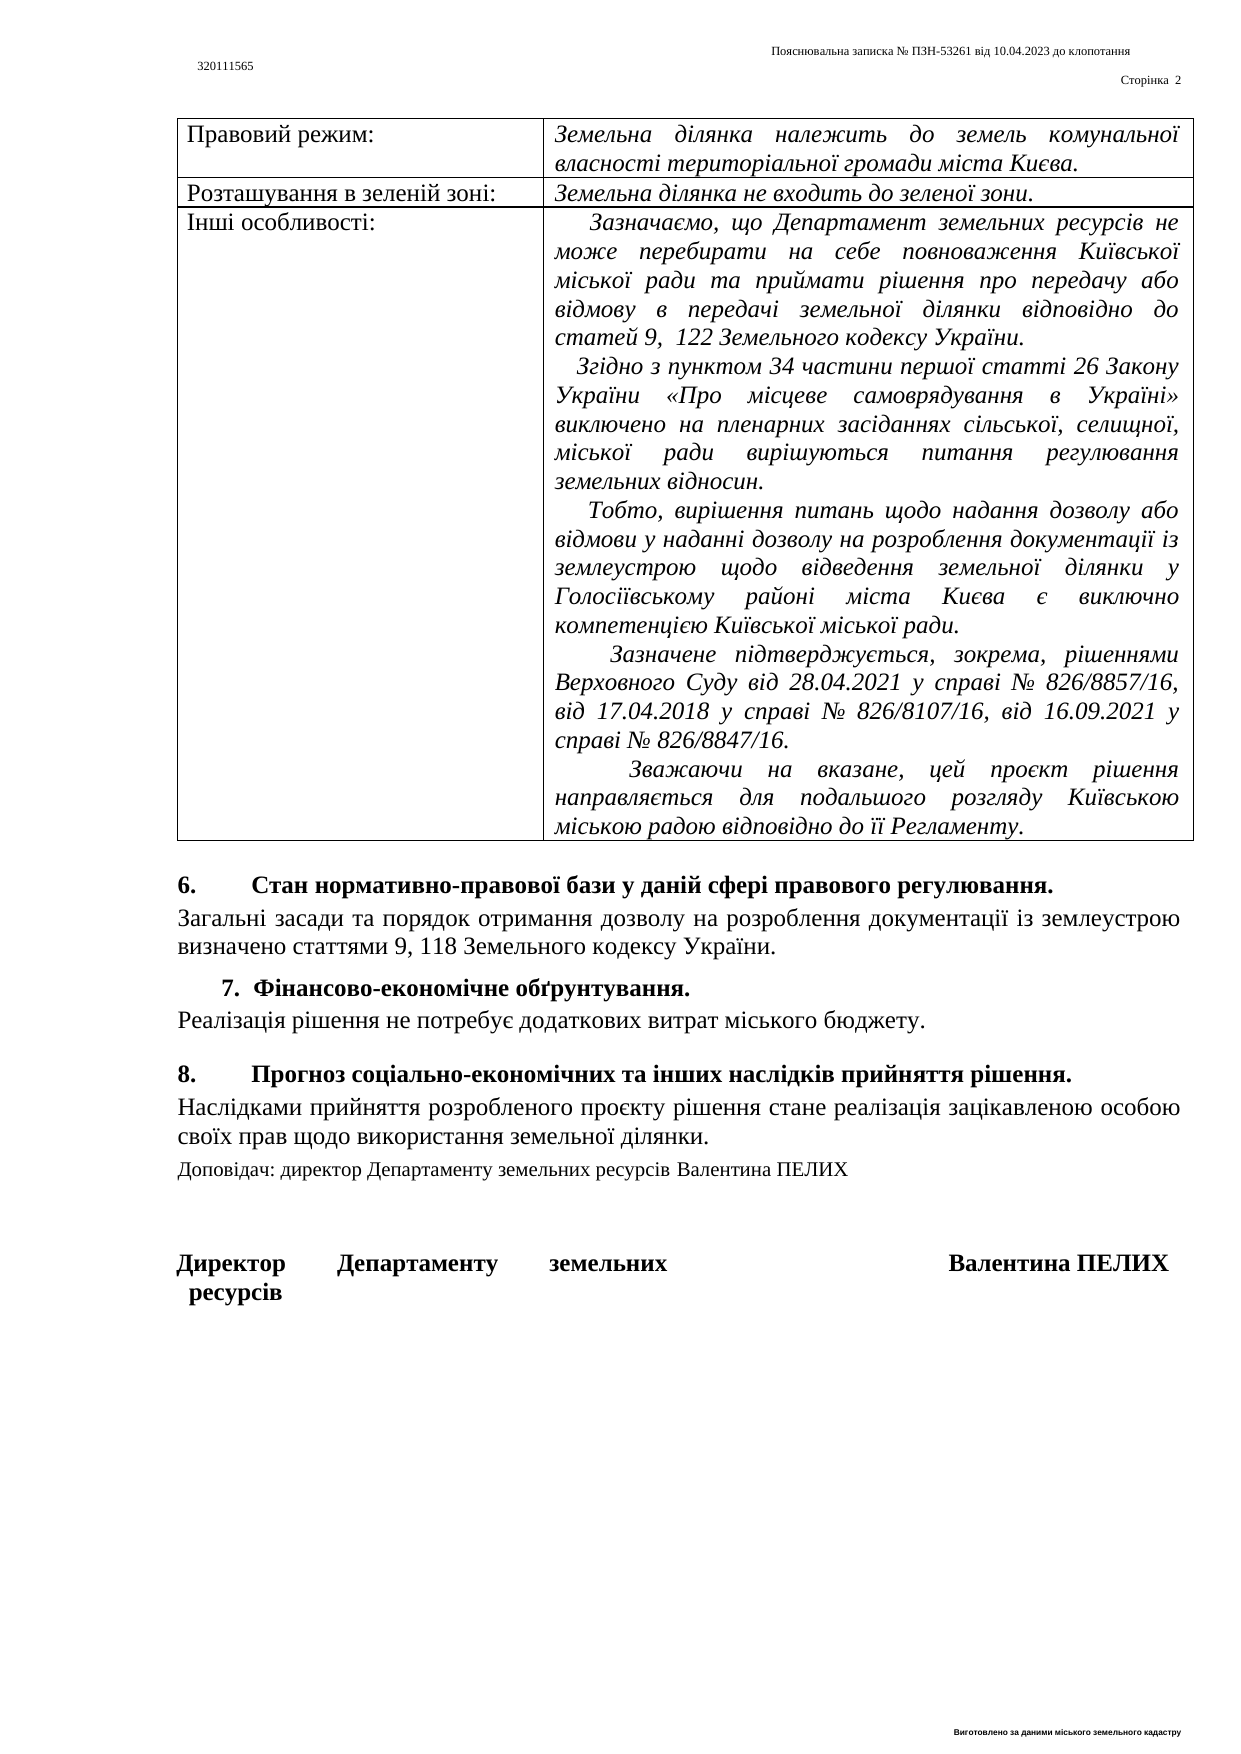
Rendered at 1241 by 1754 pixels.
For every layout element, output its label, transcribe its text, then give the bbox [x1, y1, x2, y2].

list Фінансово-економічне обґрунтування. [177, 973, 1181, 1001]
list Стан нормативно-правової бази у даній сфері правового регулювання. [177, 870, 1181, 898]
text Реалізація рішення не потребує додаткових витрат міського бюджету. [177, 1006, 1181, 1034]
text Наслідками прийняття розробленого проєкту рішення стане реалізація зацікавленою особою своїх прав щодо використання земельної ділянки. [177, 1092, 1181, 1150]
table_cell Інші особливості: [178, 208, 543, 840]
text Доповідач: директор Департаменту земельних ресурсів Валентина ПЕЛИХ [177, 1158, 1181, 1181]
table_header Валентина ПЕЛИХ [679, 1249, 1180, 1318]
table_cell Зазначаємо, що Департамент земельних ресурсів не може перебирати на себе повноваження Київської міської ради та приймати рішення про передачу або відмову в передачі земельної ділянки відповідно до статей 9, 122 Земельного кодексу України. Згідно з пунктом 34 частини першої статті 26 Закону України «Про місцеве самоврядування в Україні» виключено на пленарних засіданнях сільської, селищної, міської ради вирішуються питання регулювання земельних відносин. Тобто, вирішення питань щодо надання дозволу або відмови у наданні дозволу на розроблення документації із землеустрою щодо відведення земельної ділянки у Голосіївському районі міста Києва є виключно компетенцією Київської міської ради. Зазначене підтверджується, зокрема, рішеннями Верховного Суду від 28.04.2021 у справі № 826/8857/16, від 17.04.2018 у справі № 826/8107/16, від 16.09.2021 у справі № 826/8847/16. Зважаючи на вказане, цей проєкт рішення направляється для подальшого розгляду Київською міською радою відповідно до її Регламенту. [544, 208, 1193, 840]
table_cell Правовий режим: [178, 119, 543, 177]
table_cell Земельна ділянка не входить до зеленої зони. [544, 178, 1193, 206]
table_cell Розташування в зеленій зоні: [178, 178, 543, 206]
text Загальні засади та порядок отримання дозволу на розроблення документації із землеустрою визначено статтями 9, 118 Земельного кодексу України. [177, 903, 1181, 960]
list Прогноз соціально-економічних та інших наслідків прийняття рішення. [177, 1059, 1181, 1088]
table_header Директор Департаменту земельних ресурсів [177, 1249, 679, 1318]
table_cell Земельна ділянка належить до земель комунальної власності територіальної громади міста Києва. [544, 119, 1193, 177]
